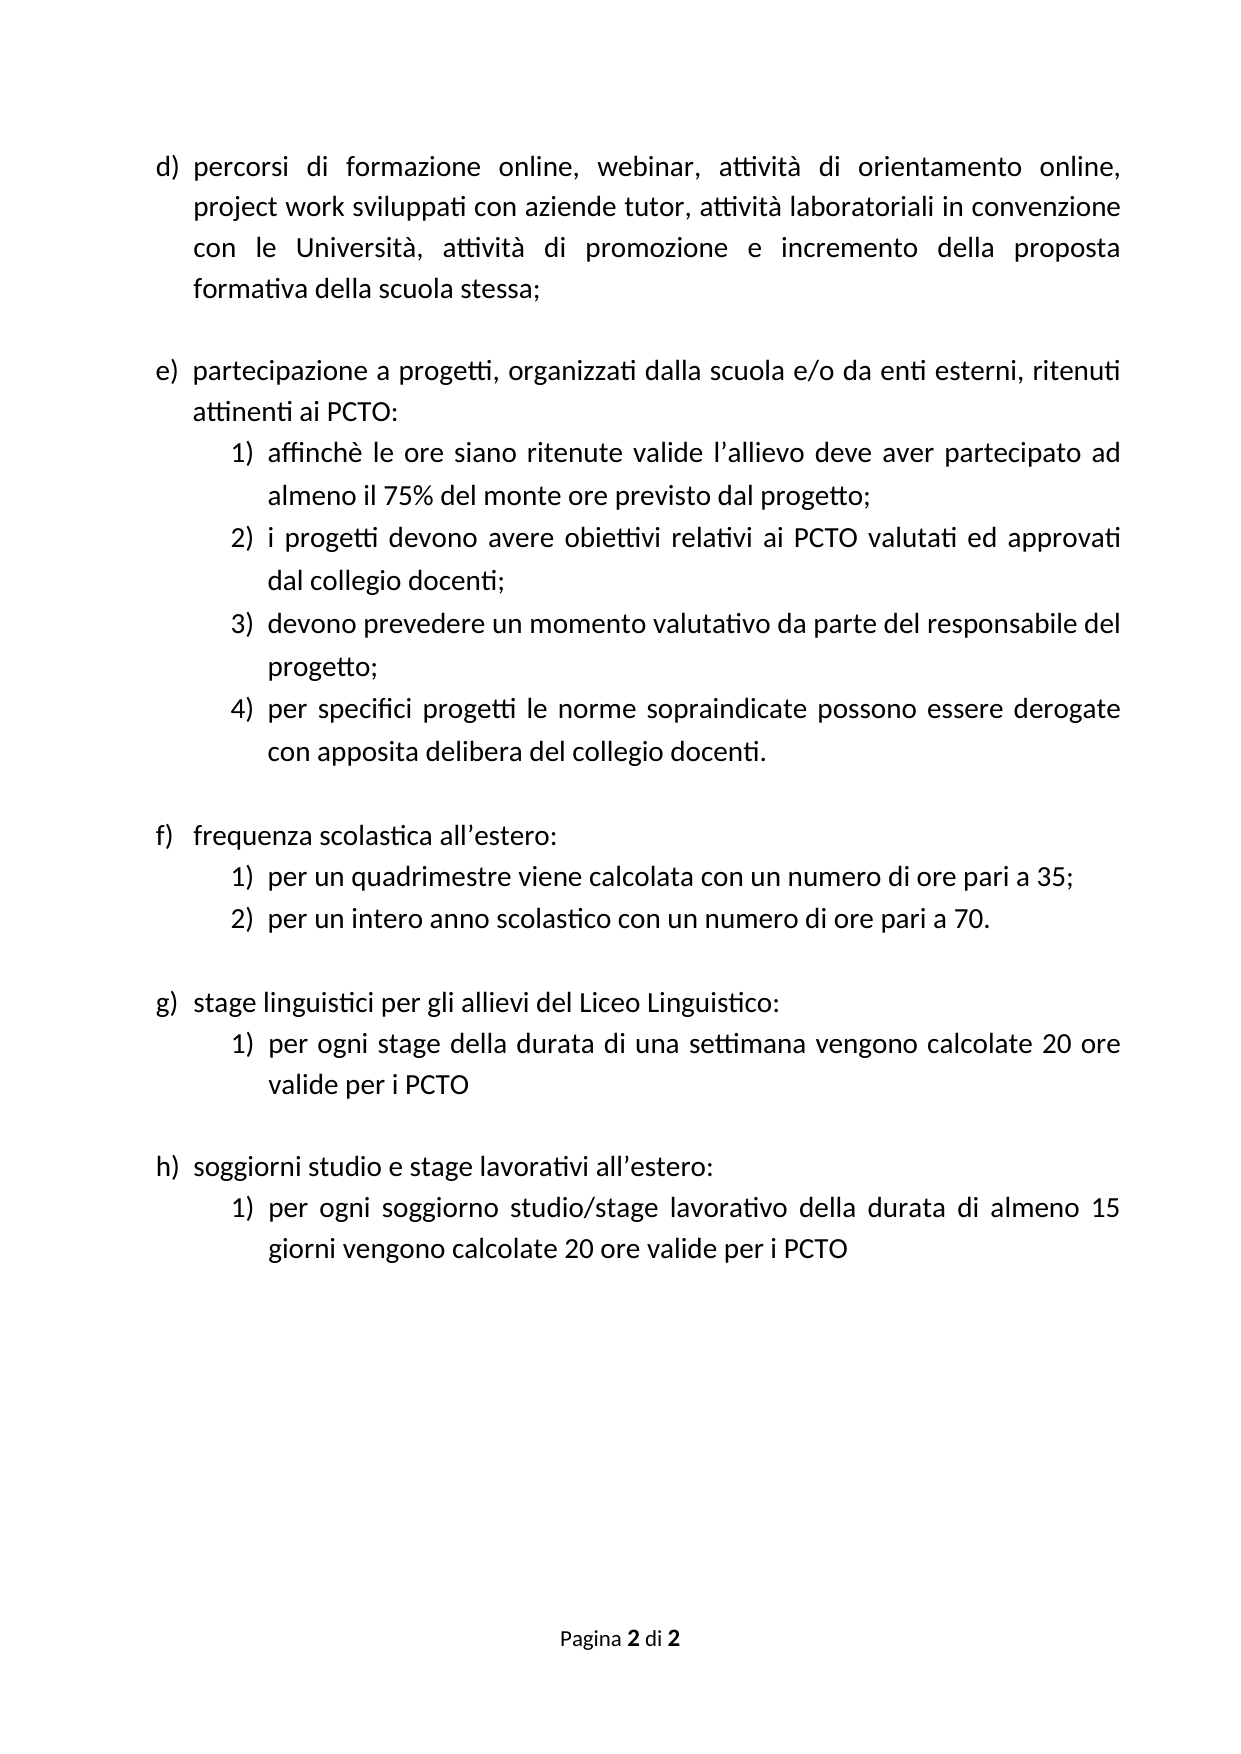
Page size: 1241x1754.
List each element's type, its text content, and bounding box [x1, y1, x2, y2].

list soggiorni studio e stage lavorativi all’estero: [156, 1148, 1122, 1183]
list affinchè le ore siano ritenute valide l’allievo deve aver partecipato ad almeno il 75% del monte ore previsto dal progetto; [230, 434, 1122, 512]
list devono prevedere un momento valutativo da parte del responsabile del progetto; [230, 605, 1122, 683]
list per un quadrimestre viene calcolata con un numero di ore pari a 35; [230, 858, 1122, 893]
list stage linguistici per gli allievi del Liceo Linguistico: [156, 984, 1122, 1020]
list partecipazione a progetti, organizzati dalla scuola e/o da enti esterni, ritenuti attinenti ai PCTO: [155, 352, 1122, 429]
list per specifici progetti le norme sopraindicate possono essere derogate con apposita delibera del collegio docenti. [230, 690, 1122, 769]
list per un intero anno scolastico con un numero di ore pari a 70. [230, 900, 1122, 936]
list percorsi di formazione online, webinar, attività di orientamento online, project work sviluppati con aziende tutor, attività laboratoriali in convenzione con le Università, attività di promozione e incremento della proposta formativa della scuola stessa; [156, 148, 1122, 306]
list per ogni stage della durata di una settimana vengono calcolate 20 ore valide per i PCTO [231, 1025, 1122, 1102]
list per ogni soggiorno studio/stage lavorativo della durata di almeno 15 giorni vengono calcolate 20 ore valide per i PCTO [231, 1189, 1122, 1265]
list i progetti devono avere obiettivi relativi ai PCTO valutati ed approvati dal collegio docenti; [230, 519, 1122, 598]
list frequenza scolastica all’estero: [156, 817, 1122, 852]
